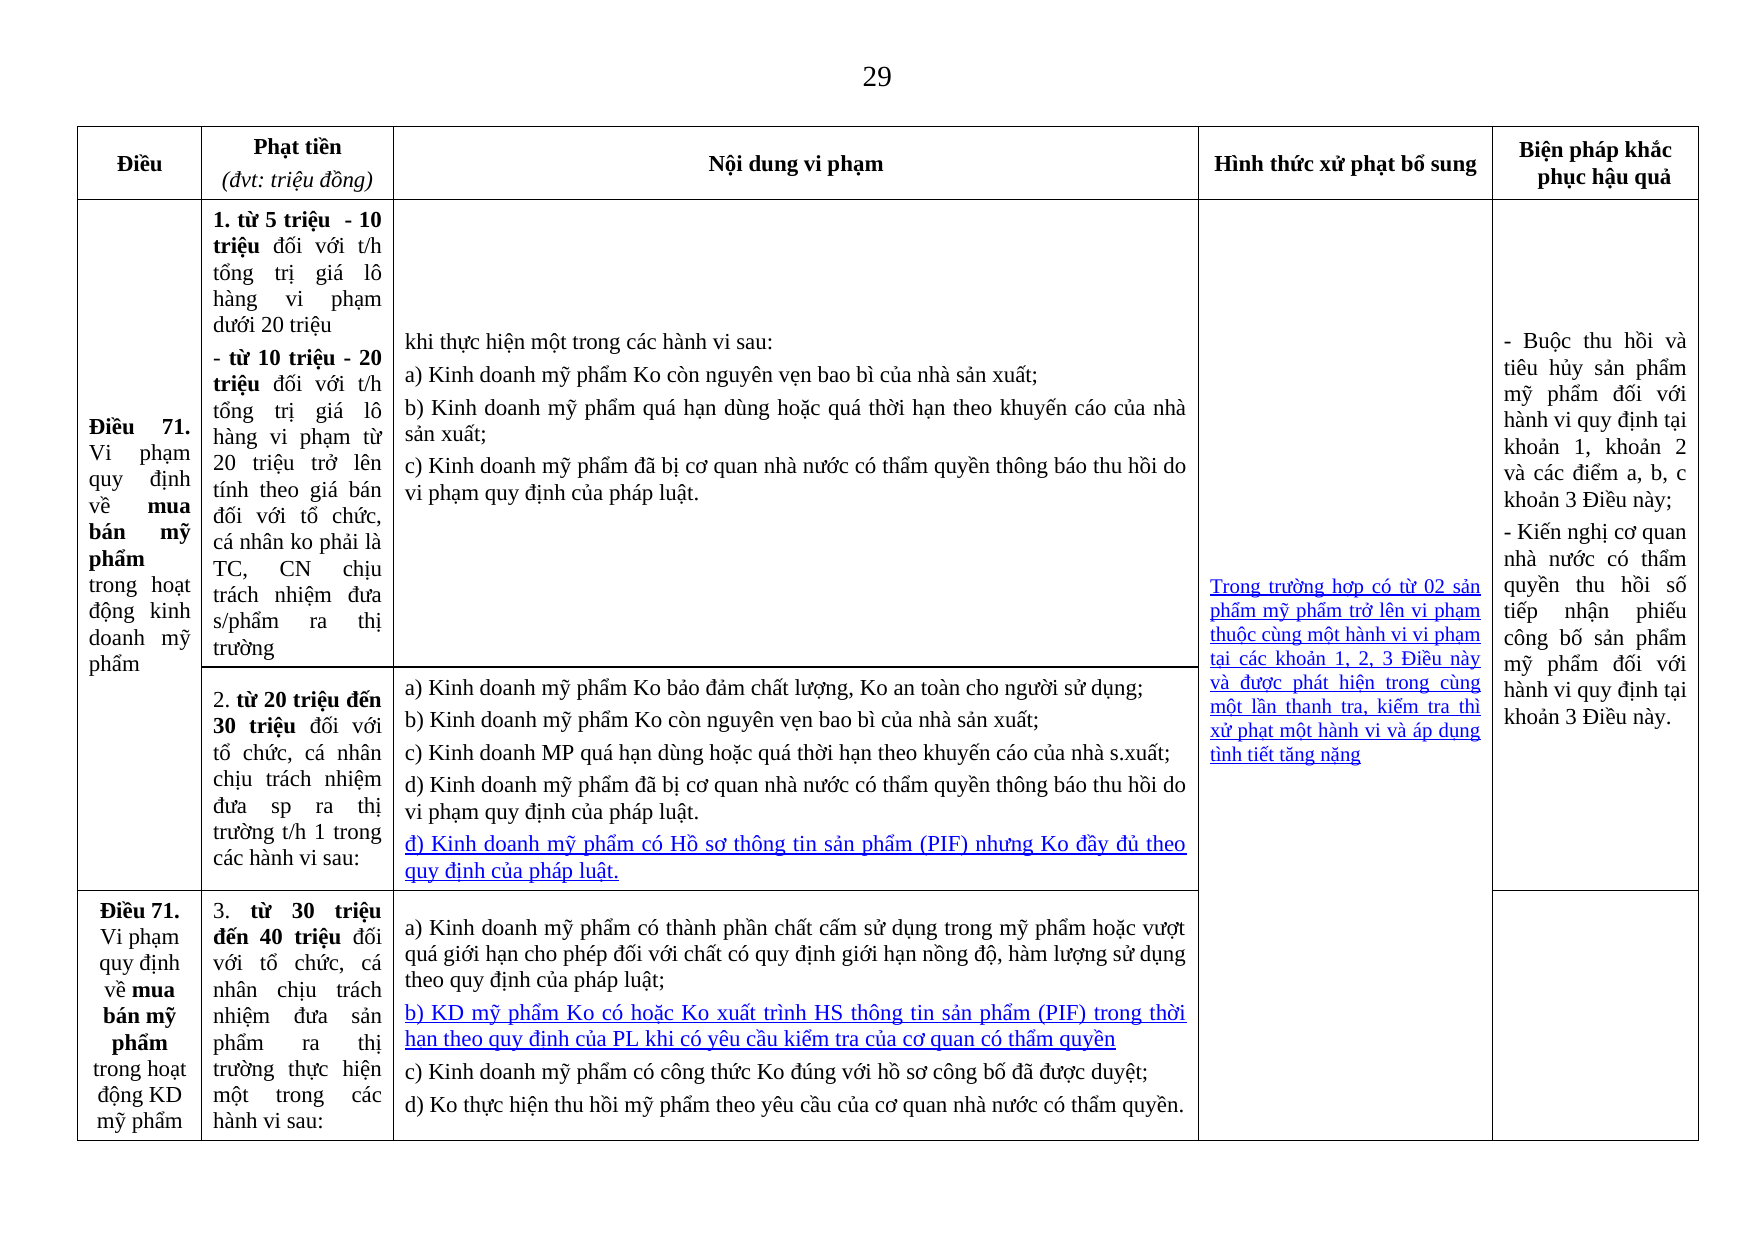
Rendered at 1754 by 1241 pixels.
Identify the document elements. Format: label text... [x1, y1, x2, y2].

table_cell Điều 71. Vi phạm quy định về mua bán mỹ phẩm trong hoạt động kinh doanh mỹ phẩm [78, 200, 201, 889]
table_cell [1493, 891, 1698, 1140]
table_cell Trong trường hợp có từ 02 sản phẩm mỹ phẩm trở lên vi phạm thuộc cùng một hành vi vi phạm tại các khoản 1, 2, 3 Điều này và được phát hiện trong cùng một lần thanh tra, kiểm tra thì xử phạt một hành vi và áp dụng tình tiết tăng nặng [1199, 200, 1492, 1140]
table_cell 3. từ 30 triệu đến 40 triệu đối với tổ chức, cá nhân chịu trách nhiệm đưa sản phẩm ra thị trường thực hiện một trong các hành vi sau: [202, 891, 393, 1140]
table_header Nội dung vi phạm [394, 127, 1198, 199]
table_cell Điều 71. Vi phạm quy định về mua bán mỹ phẩm trong hoạt động KD mỹ phẩm [78, 891, 201, 1140]
table_cell 2. từ 20 triệu đến 30 triệu đối với tổ chức, cá nhân chịu trách nhiệm đưa sp ra thị trường t/h 1 trong các hành vi sau: [202, 668, 393, 889]
table_cell - Buộc thu hồi và tiêu hủy sản phẩm mỹ phẩm đối với hành vi quy định tại khoản 1, khoản 2 và các điểm a, b, c khoản 3 Điều này; - Kiến nghị cơ quan nhà nước có thẩm quyền thu hồi số tiếp nhận phiếu công bố sản phẩm mỹ phẩm đối với hành vi quy định tại khoản 3 Điều này. [1493, 200, 1698, 889]
table_cell a) Kinh doanh mỹ phẩm có thành phần chất cấm sử dụng trong mỹ phẩm hoặc vượt quá giới hạn cho phép đối với chất có quy định giới hạn nồng độ, hàm lượng sử dụng theo quy định của pháp luật; b) KD mỹ phẩm Ko có hoặc Ko xuất trình HS thông tin sản phẩm (PIF) trong thời hạn theo quy định của PL khi có yêu cầu kiểm tra của cơ quan có thẩm quyền c) Kinh doanh mỹ phẩm có công thức Ko đúng với hồ sơ công bố đã được duyệt; d) Ko thực hiện thu hồi mỹ phẩm theo yêu cầu của cơ quan nhà nước có thẩm quyền. [394, 891, 1198, 1140]
table_header Biện pháp khắc phục hậu quả [1493, 127, 1698, 199]
table_cell a) Kinh doanh mỹ phẩm Ko bảo đảm chất lượng, Ko an toàn cho người sử dụng; b) Kinh doanh mỹ phẩm Ko còn nguyên vẹn bao bì của nhà sản xuất; c) Kinh doanh MP quá hạn dùng hoặc quá thời hạn theo khuyến cáo của nhà s.xuất; d) Kinh doanh mỹ phẩm đã bị cơ quan nhà nước có thẩm quyền thông báo thu hồi do vi phạm quy định của pháp luật. đ) Kinh doanh mỹ phẩm có Hồ sơ thông tin sản phẩm (PIF) nhưng Ko đầy đủ theo quy định của pháp luật. [394, 668, 1198, 889]
table_header Hình thức xử phạt bổ sung [1199, 127, 1492, 199]
table_header Phạt tiền (đvt: triệu đồng) [202, 127, 393, 199]
table_header Điều [78, 127, 201, 199]
table_cell khi thực hiện một trong các hành vi sau: a) Kinh doanh mỹ phẩm Ko còn nguyên vẹn bao bì của nhà sản xuất; b) Kinh doanh mỹ phẩm quá hạn dùng hoặc quá thời hạn theo khuyến cáo của nhà sản xuất; c) Kinh doanh mỹ phẩm đã bị cơ quan nhà nước có thẩm quyền thông báo thu hồi do vi phạm quy định của pháp luật. [394, 200, 1198, 666]
table_cell 1. từ 5 triệu - 10 triệu đối với t/h tổng trị giá lô hàng vi phạm dưới 20 triệu - từ 10 triệu - 20 triệu đối với t/h tổng trị giá lô hàng vi phạm từ 20 triệu trở lên tính theo giá bán đối với tổ chức, cá nhân ko phải là TC, CN chịu trách nhiệm đưa s/phẩm ra thị trường [202, 200, 393, 666]
